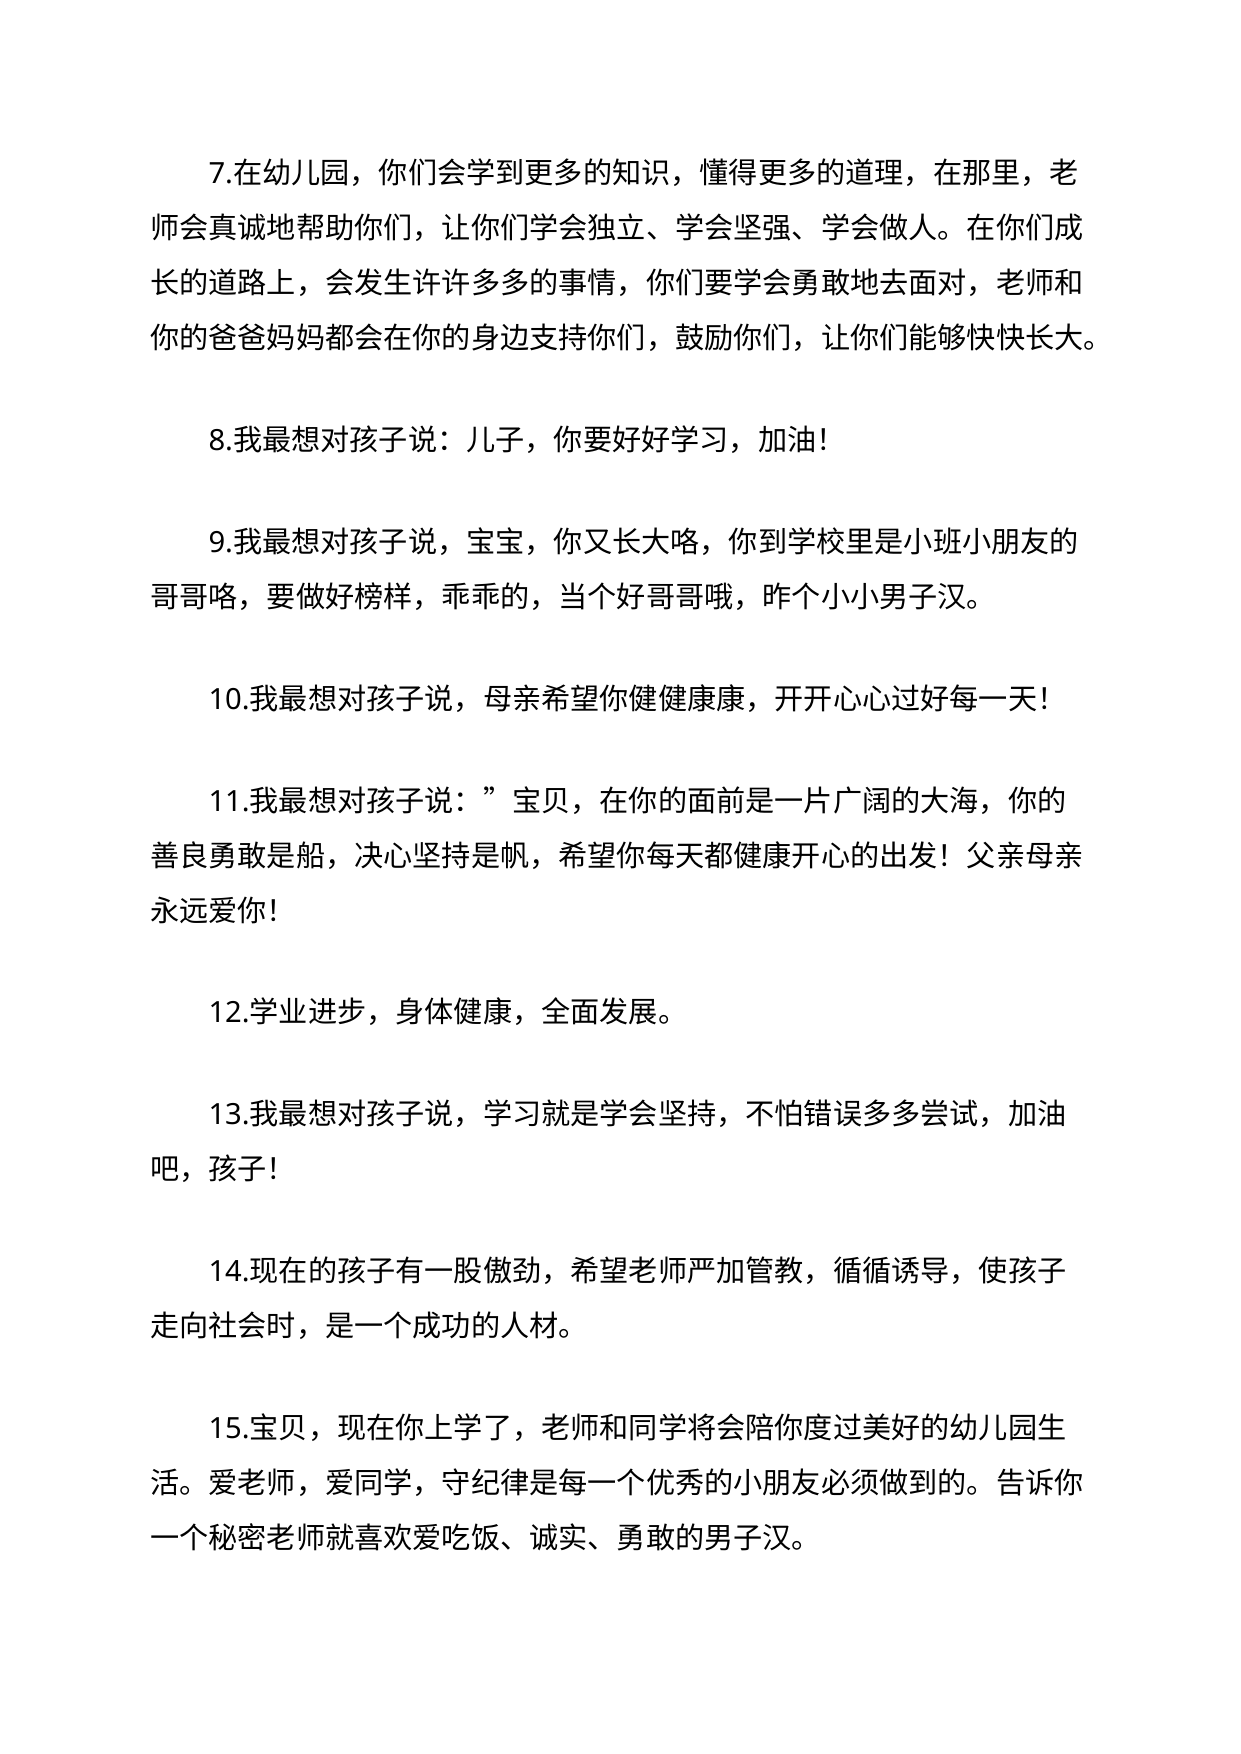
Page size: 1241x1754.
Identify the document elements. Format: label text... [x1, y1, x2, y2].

text 9.我最想对孩子说，宝宝，你又长大咯，你到学校里是小班小朋友的哥哥咯，要做好榜样，乖乖的，当个好哥哥哦，昨个小小男子汉。 [150, 518, 1090, 616]
text 14.现在的孩子有一股傲劲，希望老师严加管教，循循诱导，使孩子走向社会时，是一个成功的人材。 [150, 1248, 1090, 1345]
text 12.学业进步，身体健康，全面发展。 [150, 989, 1090, 1031]
text 8.我最想对孩子说：儿子，你要好好学习，加油！ [150, 417, 1090, 459]
text 11.我最想对孩子说：”宝贝，在你的面前是一片广阔的大海，你的善良勇敢是船，决心坚持是帆，希望你每天都健康开心的出发！父亲母亲永远爱你！ [150, 777, 1090, 929]
text 13.我最想对孩子说，学习就是学会坚持，不怕错误多多尝试，加油吧，孩子！ [150, 1091, 1090, 1188]
text 7.在幼儿园，你们会学到更多的知识，懂得更多的道理，在那里，老师会真诚地帮助你们，让你们学会独立、学会坚强、学会做人。在你们成长的道路上，会发生许许多多的事情，你们要学会勇敢地去面对，老师和你的爸爸妈妈都会在你的身边支持你们，鼓励你们，让你们能够快快长大。 [150, 150, 1090, 357]
text 10.我最想对孩子说，母亲希望你健健康康，开开心心过好每一天！ [150, 675, 1090, 718]
text 15.宝贝，现在你上学了，老师和同学将会陪你度过美好的幼儿园生活。爱老师，爱同学，守纪律是每一个优秀的小朋友必须做到的。告诉你一个秘密老师就喜欢爱吃饭、诚实、勇敢的男子汉。 [150, 1404, 1090, 1557]
